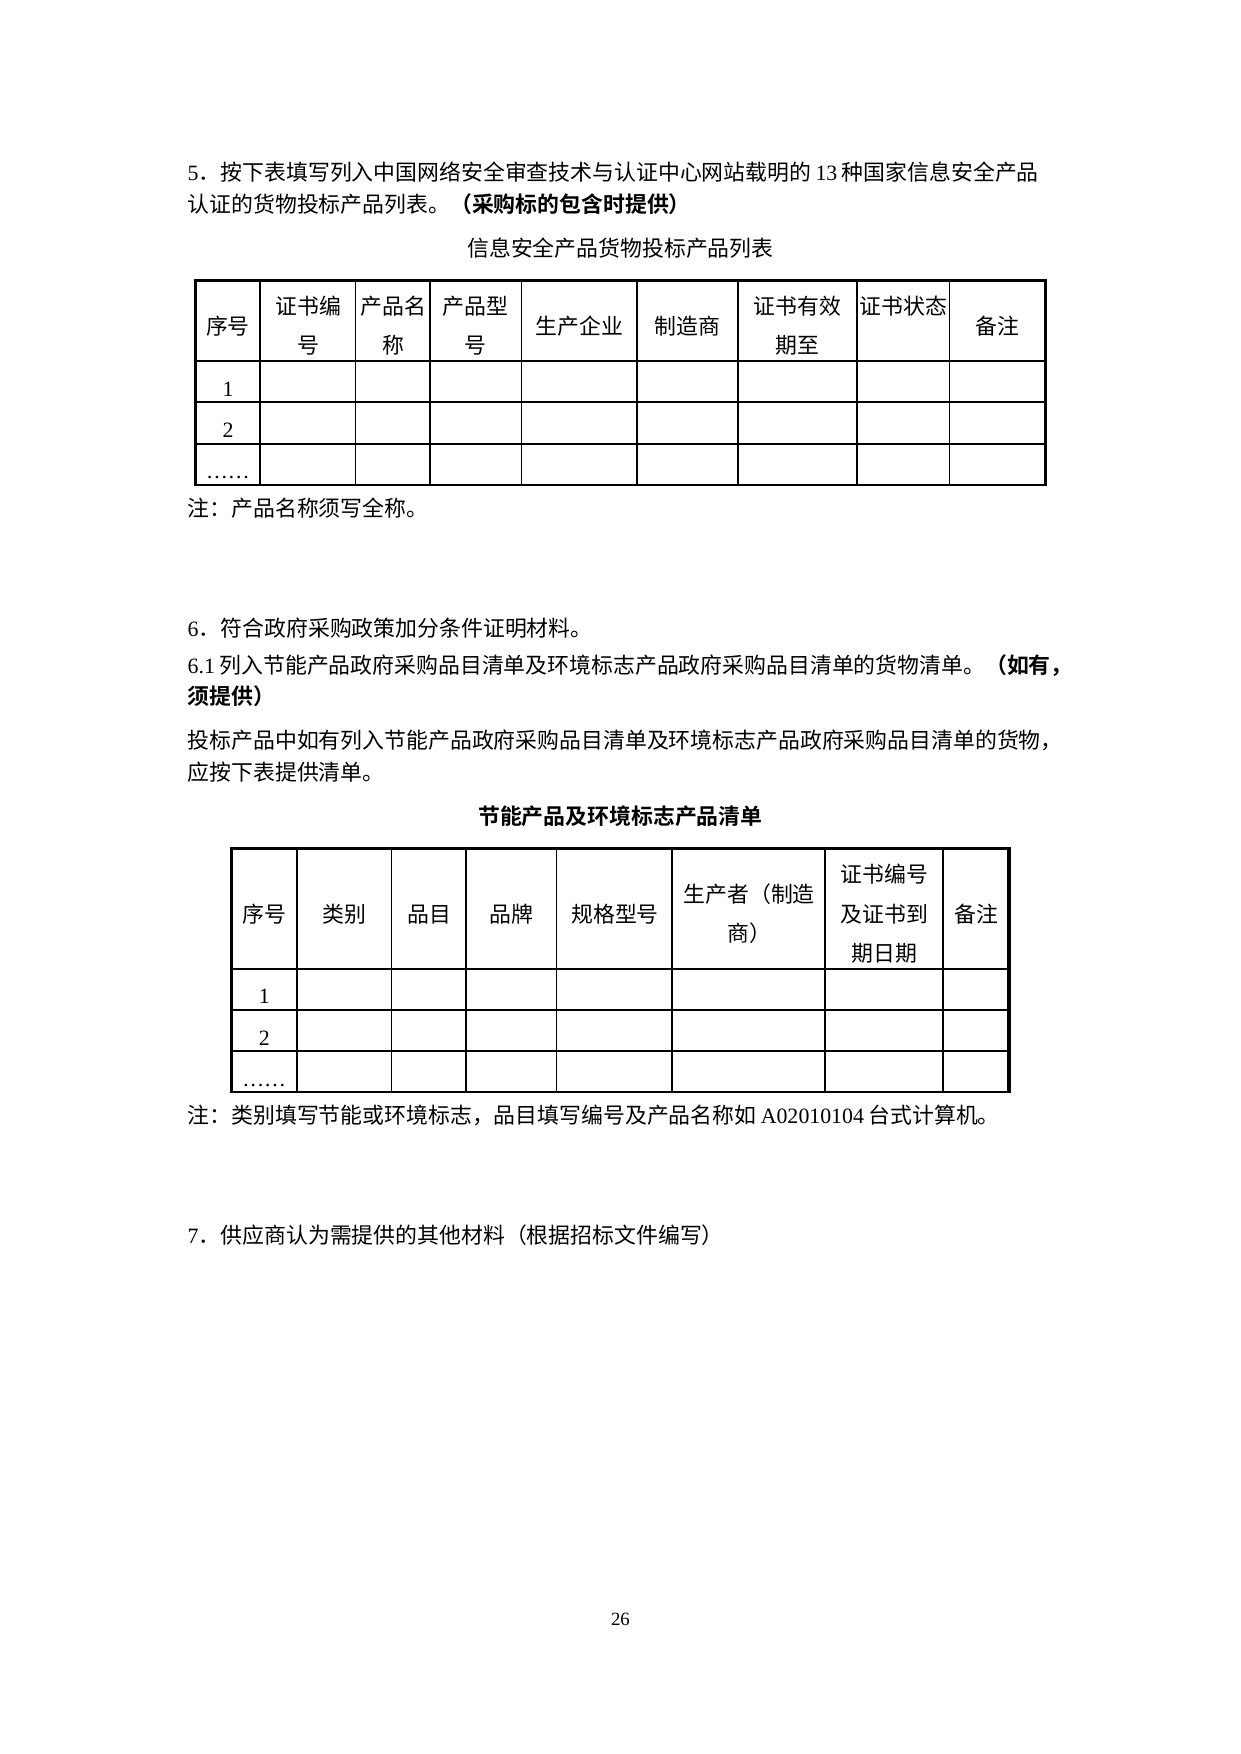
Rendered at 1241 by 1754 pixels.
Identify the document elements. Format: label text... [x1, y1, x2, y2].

table_cell [673, 1011, 824, 1050]
table_cell [944, 1011, 1007, 1050]
table_header 品牌 [467, 850, 556, 967]
table_cell 1 [233, 970, 296, 1009]
table_cell [557, 1052, 671, 1091]
table_cell …… [197, 445, 259, 484]
table_cell [826, 1011, 942, 1050]
table_cell [858, 362, 949, 401]
table_cell [638, 403, 737, 442]
table_cell [392, 1052, 465, 1091]
table_cell [638, 362, 737, 401]
text 5．按下表填写列入中国网络安全审查技术与认证中心网站载明的13种国家信息安全产品认证的货物投标产品列表。（采购标的包含时提供） [187, 155, 1053, 218]
table_cell [826, 970, 942, 1009]
table_cell [950, 403, 1044, 442]
text 节能产品及环境标志产品清单 [187, 799, 1053, 831]
text 6．符合政府采购政策加分条件证明材料。 [187, 611, 1053, 642]
table_cell [467, 1052, 556, 1091]
table_cell [557, 970, 671, 1009]
table_cell [950, 362, 1044, 401]
table_cell 1 [197, 362, 259, 401]
text 投标产品中如有列入节能产品政府采购品目清单及环境标志产品政府采购品目清单的货物，应按下表提供清单。 [187, 723, 1053, 787]
table_cell [392, 1011, 465, 1050]
table_cell [858, 403, 949, 442]
table_cell [950, 445, 1044, 484]
table_header 证书状态 [858, 282, 949, 360]
table_header 制造商 [638, 282, 737, 360]
text 注：产品名称须写全称。 [187, 491, 1053, 523]
text 注：类别填写节能或环境标志，品目填写编号及产品名称如A02010104台式计算机。 [187, 1098, 1053, 1130]
table_header 备注 [950, 282, 1044, 360]
table_header 证书有效期至 [739, 282, 856, 360]
table_cell [356, 403, 429, 442]
table_cell [431, 445, 521, 484]
table_cell [298, 1052, 391, 1091]
table_cell [261, 403, 355, 442]
table_cell [673, 1052, 824, 1091]
table_header 生产企业 [522, 282, 636, 360]
table_header 证书编号及证书到期日期 [826, 850, 942, 967]
table_cell [944, 1052, 1007, 1091]
table_cell 2 [197, 403, 259, 442]
table_cell [431, 403, 521, 442]
text 6.1列入节能产品政府采购品目清单及环境标志产品政府采购品目清单的货物清单。（如有，须提供） [187, 648, 1053, 711]
table_cell [739, 445, 856, 484]
table_cell [944, 970, 1007, 1009]
table_header 产品名称 [356, 282, 429, 360]
table_cell [673, 970, 824, 1009]
table_header 证书编号 [261, 282, 355, 360]
table_cell [826, 1052, 942, 1091]
table_cell [522, 445, 636, 484]
table_header 序号 [233, 850, 296, 967]
table_header 品目 [392, 850, 465, 967]
table_header 备注 [944, 850, 1007, 967]
table_cell [522, 403, 636, 442]
table_cell [392, 970, 465, 1009]
table_cell [261, 362, 355, 401]
table_cell [356, 362, 429, 401]
table_cell [557, 1011, 671, 1050]
table_cell [298, 970, 391, 1009]
table_cell [431, 362, 521, 401]
table_header 序号 [197, 282, 259, 360]
table_cell [739, 362, 856, 401]
table_cell [858, 445, 949, 484]
table_cell 2 [233, 1011, 296, 1050]
table_cell [638, 445, 737, 484]
table_cell [467, 970, 556, 1009]
table_header 生产者（制造商） [673, 850, 824, 967]
table_cell [261, 445, 355, 484]
table_cell …… [233, 1052, 296, 1091]
text 信息安全产品货物投标产品列表 [187, 231, 1053, 263]
text 7．供应商认为需提供的其他材料（根据招标文件编写） [187, 1218, 1053, 1250]
table_cell [522, 362, 636, 401]
table_cell [298, 1011, 391, 1050]
table_cell [739, 403, 856, 442]
table_cell [356, 445, 429, 484]
table_cell [467, 1011, 556, 1050]
table_header 产品型号 [431, 282, 521, 360]
table_header 类别 [298, 850, 391, 967]
table_header 规格型号 [557, 850, 671, 967]
